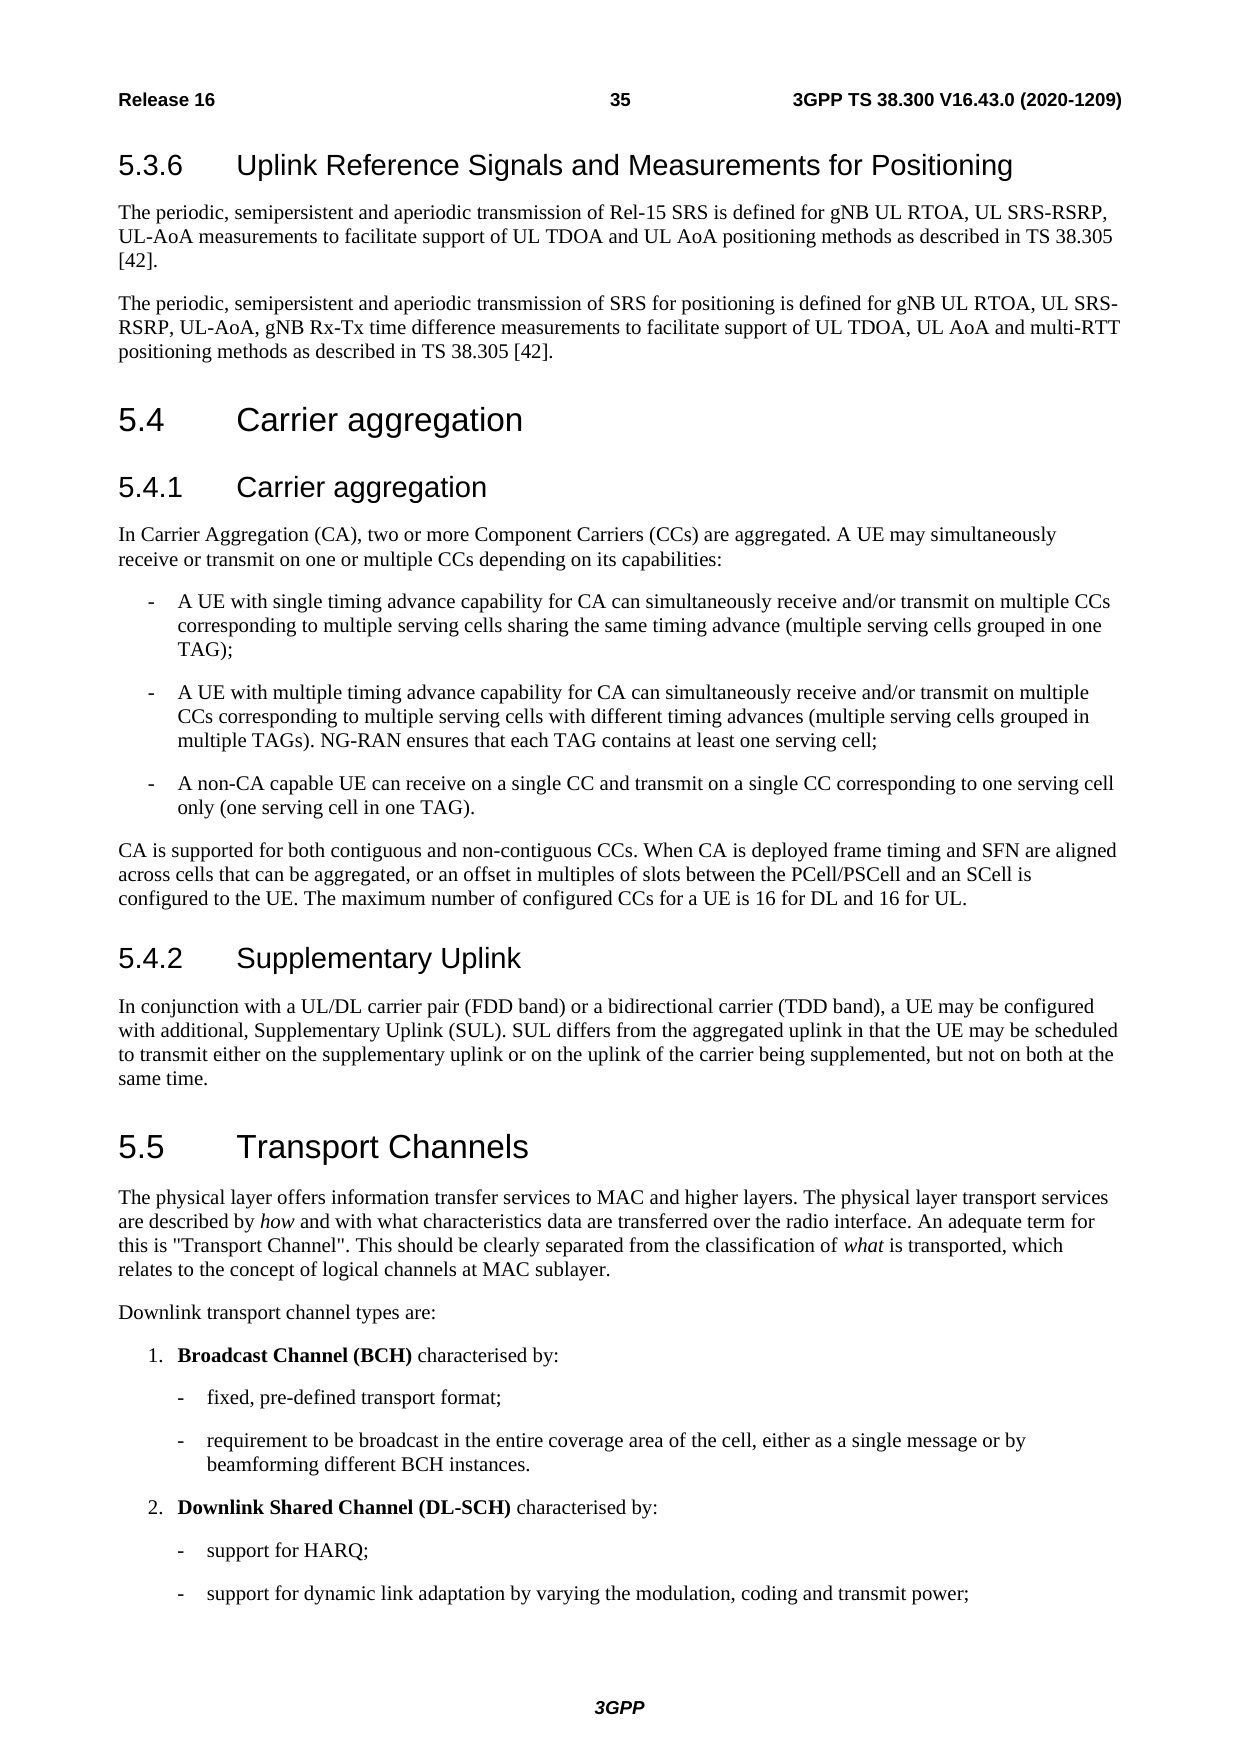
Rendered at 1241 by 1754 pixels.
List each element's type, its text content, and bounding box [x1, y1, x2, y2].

text The periodic, semipersistent and aperiodic transmission of SRS for positioning is defined for gNB UL RTOA, UL SRS-RSRP, UL-AoA, gNB Rx-Tx time difference measurements to facilitate support of UL TDOA, UL AoA and multi-RTT positioning methods as described in TS 38.305 [42]. [118, 291, 1122, 363]
subtitle 5.4 Carrier aggregation [118, 400, 1122, 439]
text The physical layer offers information transfer services to MAC and higher layers. The physical layer transport services are described by how and with what characteristics data are transferred over the radio interface. An adequate term for this is "Transport Channel". This should be clearly separated from the classification of what is transported, which relates to the concept of logical channels at MAC sublayer. [118, 1185, 1122, 1281]
text 2. Downlink Shared Channel (DL-SCH) characterised by: [148, 1495, 1122, 1519]
text CA is supported for both contiguous and non-contiguous CCs. When CA is deployed frame timing and SFN are aligned across cells that can be aggregated, or an offset in multiples of slots between the PCell/PSCell and an SCell is configured to the UE. The maximum number of configured CCs for a UE is 16 for DL and 16 for UL. [118, 838, 1122, 910]
subtitle 5.5 Transport Channels [118, 1127, 1122, 1166]
text - A non-CA capable UE can receive on a single CC and transmit on a single CC corresponding to one serving cell only (one serving cell in one TAG). [148, 771, 1122, 819]
subtitle 5.4.2 Supplementary Uplink [118, 941, 1122, 975]
subtitle 5.4.1 Carrier aggregation [118, 470, 1122, 504]
text - A UE with multiple timing advance capability for CA can simultaneously receive and/or transmit on multiple CCs corresponding to multiple serving cells with different timing advances (multiple serving cells grouped in multiple TAGs). NG-RAN ensures that each TAG contains at least one serving cell; [148, 680, 1122, 752]
text - support for HARQ; [177, 1538, 1122, 1562]
text 1. Broadcast Channel (BCH) characterised by: [148, 1342, 1122, 1367]
text - A UE with single timing advance capability for CA can simultaneously receive and/or transmit on multiple CCs corresponding to multiple serving cells sharing the same timing advance (multiple serving cells grouped in one TAG); [148, 589, 1122, 661]
text In Carrier Aggregation (CA), two or more Component Carriers (CCs) are aggregated. A UE may simultaneously receive or transmit on one or multiple CCs depending on its capabilities: [118, 522, 1122, 571]
text Downlink transport channel types are: [118, 1300, 1122, 1324]
text The periodic, semipersistent and aperiodic transmission of Rel-15 SRS is defined for gNB UL RTOA, UL SRS-RSRP, UL-AoA measurements to facilitate support of UL TDOA and UL AoA positioning methods as described in TS 38.305 [42]. [118, 200, 1122, 272]
subtitle 5.3.6 Uplink Reference Signals and Measurements for Positioning [118, 147, 1122, 181]
text - support for dynamic link adaptation by varying the modulation, coding and transmit power; [177, 1581, 1122, 1605]
text - fixed, pre-defined transport format; [177, 1385, 1122, 1409]
text - requirement to be broadcast in the entire coverage area of the cell, either as a single message or by beamforming different BCH instances. [177, 1428, 1122, 1476]
text In conjunction with a UL/DL carrier pair (FDD band) or a bidirectional carrier (TDD band), a UE may be configured with additional, Supplementary Uplink (SUL). SUL differs from the aggregated uplink in that the UE may be scheduled to transmit either on the supplementary uplink or on the uplink of the carrier being supplemented, but not on both at the same time. [118, 994, 1122, 1090]
